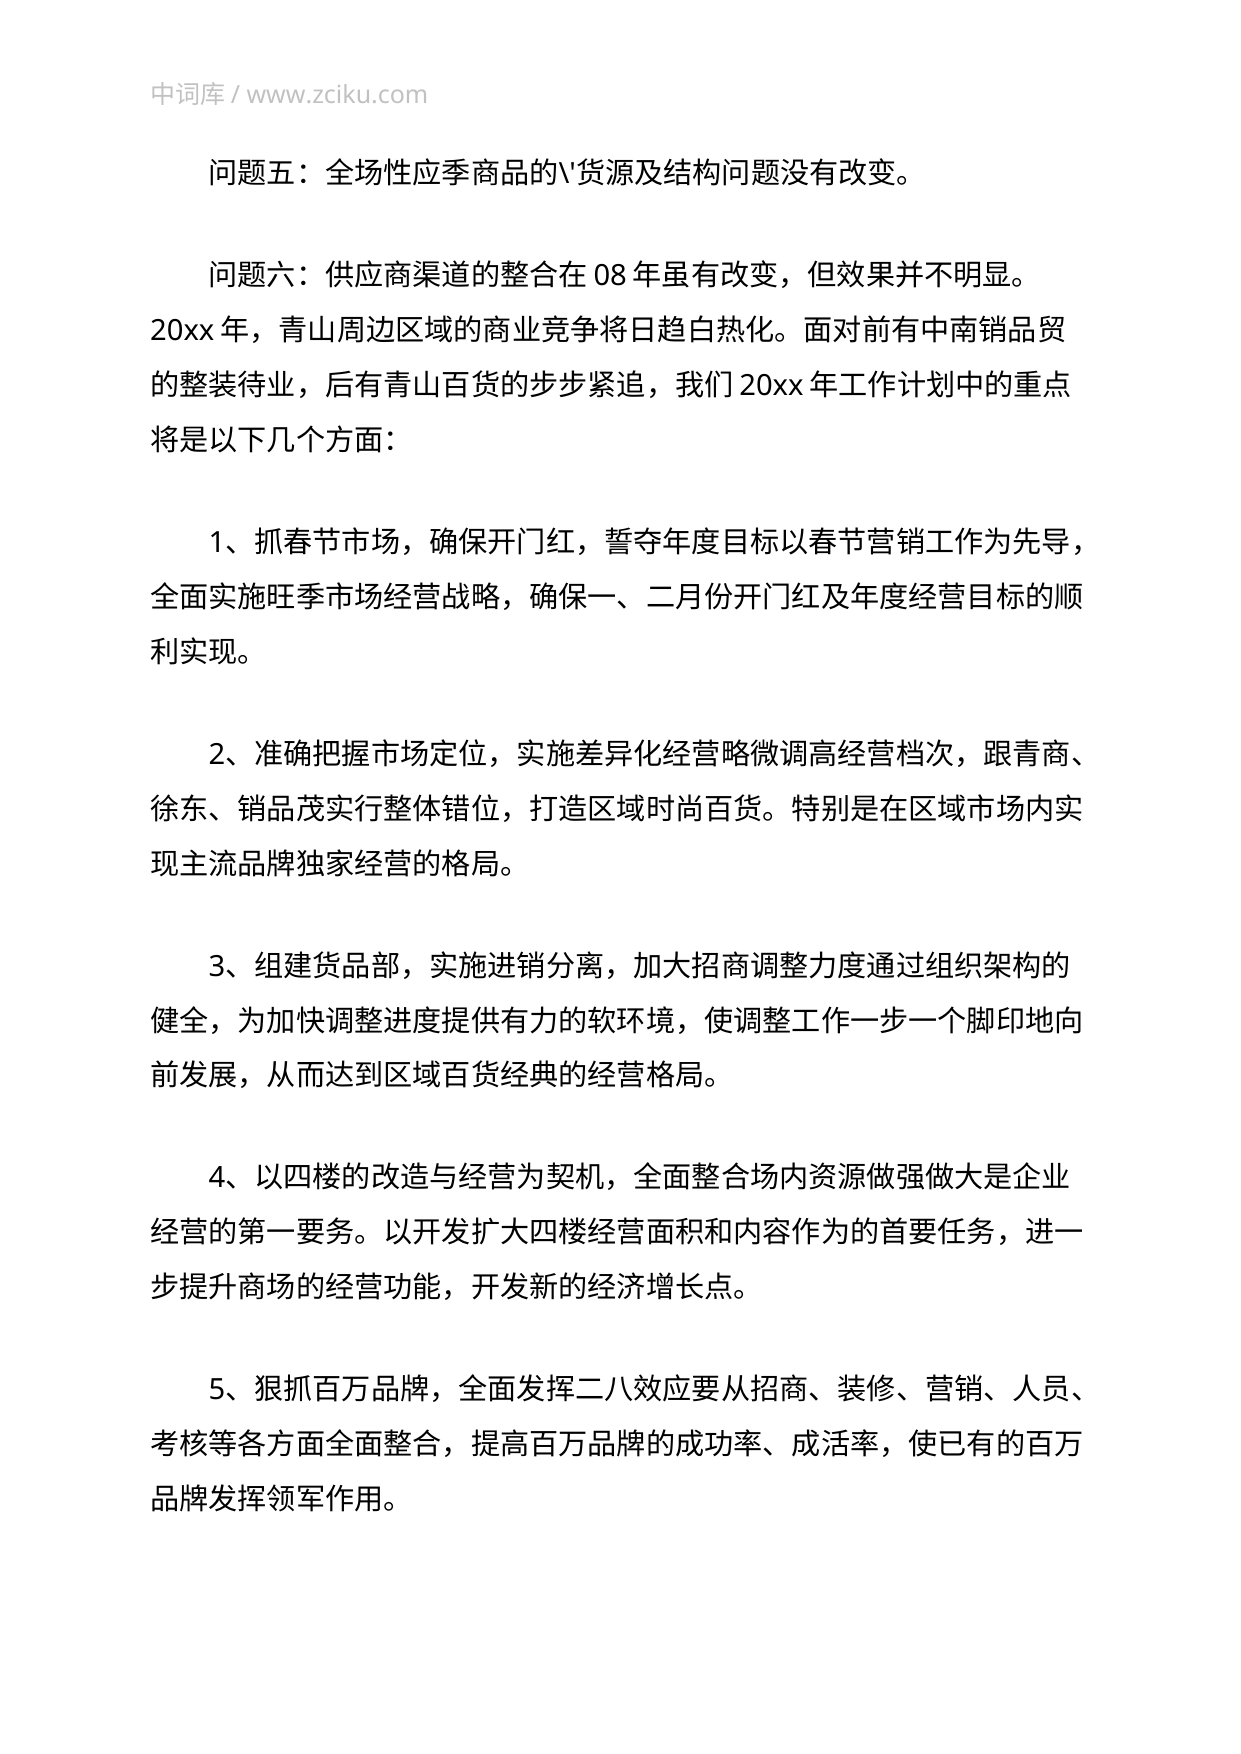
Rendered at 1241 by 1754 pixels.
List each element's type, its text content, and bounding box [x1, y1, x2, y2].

text 1、抓春节市场，确保开门红，誓夺年度目标以春节营销工作为先导，全面实施旺季市场经营战略，确保一、二月份开门红及年度经营目标的顺利实现。 [150, 519, 1090, 671]
text 问题六：供应商渠道的整合在08年虽有改变，但效果并不明显。20xx年，青山周边区域的商业竞争将日趋白热化。面对前有中南销品贸的整装待业，后有青山百货的步步紧追，我们20xx年工作计划中的重点将是以下几个方面： [150, 252, 1090, 459]
text 3、组建货品部，实施进销分离，加大招商调整力度通过组织架构的健全，为加快调整进度提供有力的软环境，使调整工作一步一个脚印地向前发展，从而达到区域百货经典的经营格局。 [150, 942, 1090, 1094]
text 5、狠抓百万品牌，全面发挥二八效应要从招商、装修、营销、人员、考核等各方面全面整合，提高百万品牌的成功率、成活率，使已有的百万品牌发挥领军作用。 [150, 1365, 1090, 1518]
text 2、准确把握市场定位，实施差异化经营略微调高经营档次，跟青商、徐东、销品茂实行整体错位，打造区域时尚百货。特别是在区域市场内实现主流品牌独家经营的格局。 [150, 730, 1090, 883]
text 问题五：全场性应季商品的\'货源及结构问题没有改变。 [150, 150, 1090, 192]
text 4、以四楼的改造与经营为契机，全面整合场内资源做强做大是企业经营的第一要务。以开发扩大四楼经营面积和内容作为的首要任务，进一步提升商场的经营功能，开发新的经济增长点。 [150, 1154, 1090, 1306]
